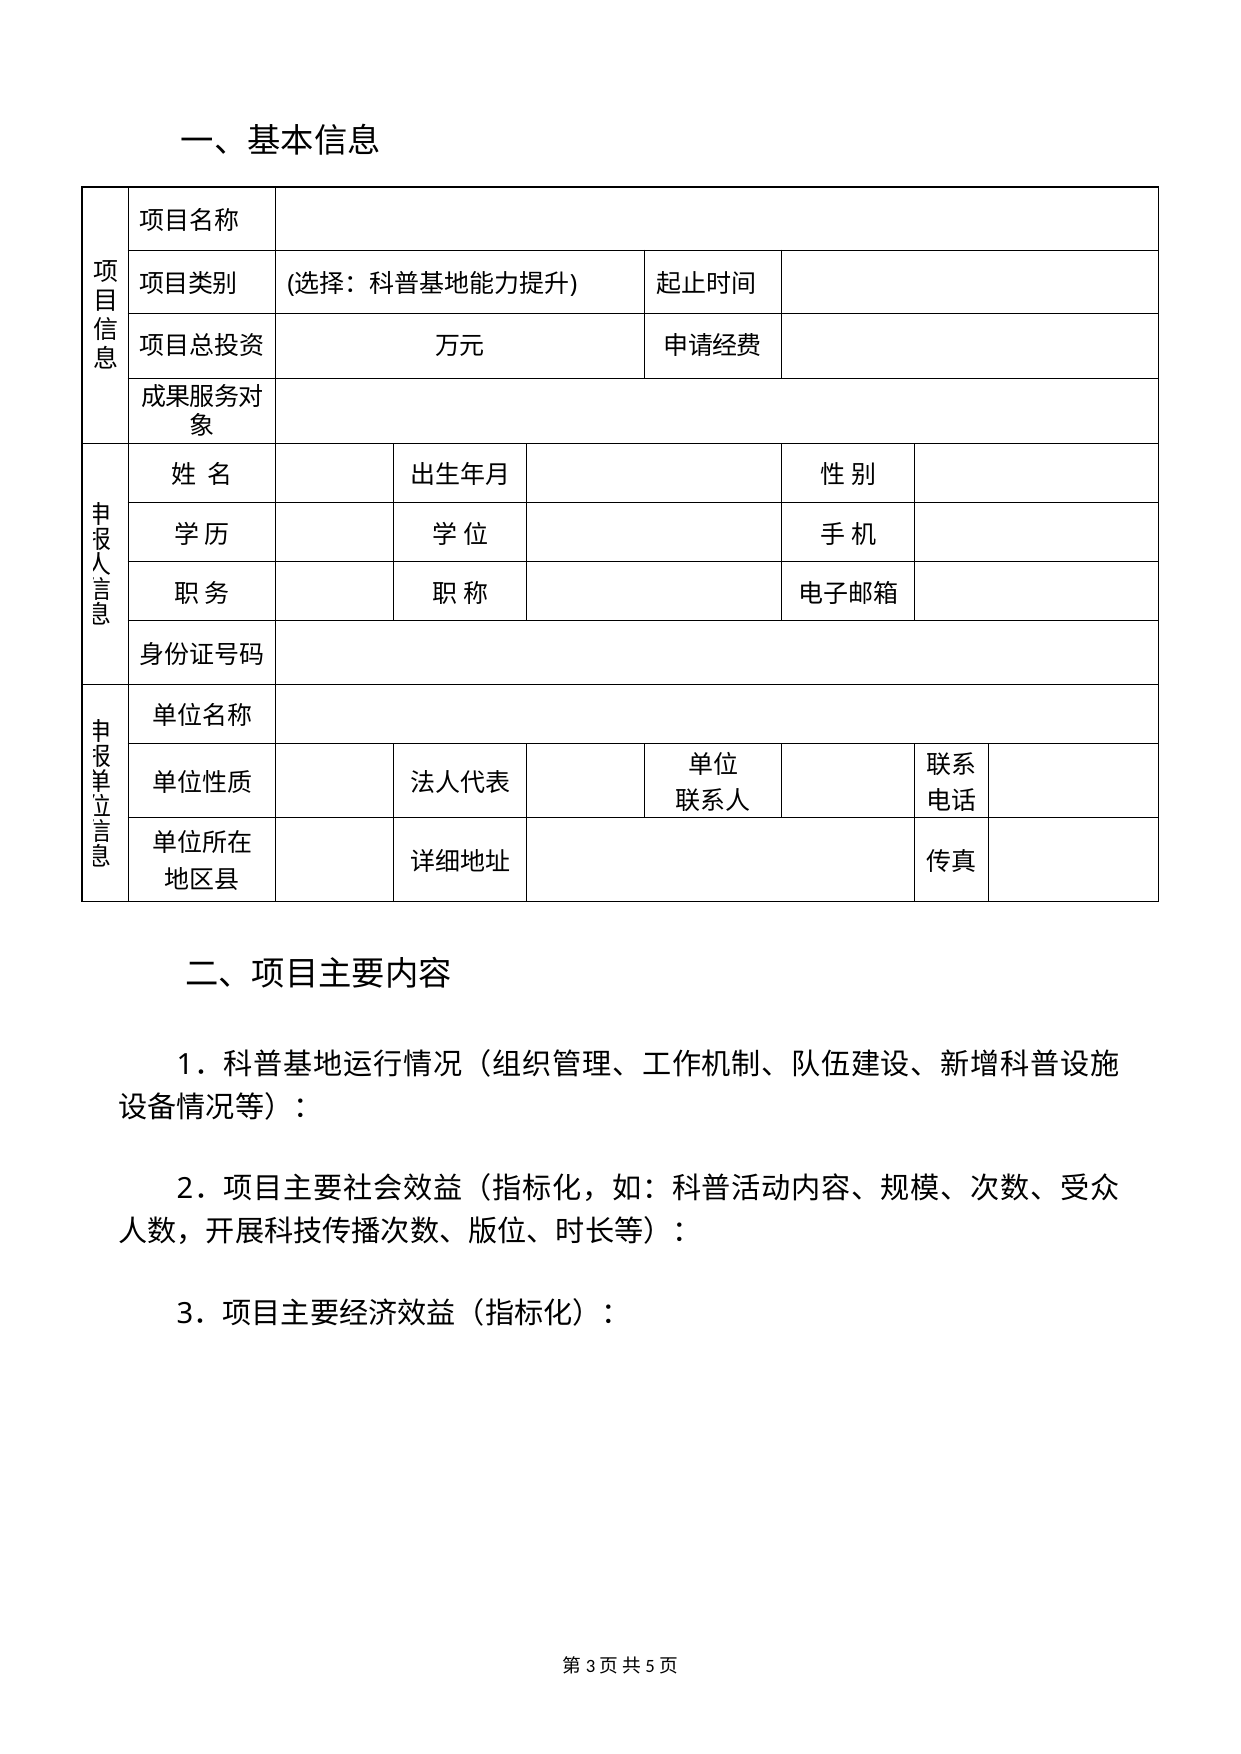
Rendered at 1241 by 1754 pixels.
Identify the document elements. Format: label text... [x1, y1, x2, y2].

table_cell (选择：科普基地能力提升) [276, 251, 644, 312]
table_header [276, 188, 1158, 249]
table_cell [276, 503, 393, 561]
table_cell 项目类别 [129, 251, 275, 312]
table_cell 申报人信息 [83, 444, 128, 684]
table_cell [782, 251, 1158, 312]
table_cell [989, 744, 1158, 817]
table_cell 职 务 [129, 562, 275, 620]
text 2．项目主要社会效益（指标化，如：科普活动内容、规模、次数、受众人数，开展科技传播次数、版位、时长等）： [118, 1165, 1122, 1250]
table_cell 单位性质 [129, 744, 275, 817]
table_cell [915, 444, 1158, 502]
table_cell 万元 [276, 314, 644, 378]
table_cell 项目总投资 [129, 314, 275, 378]
table_cell 起止时间 [645, 251, 781, 312]
table_cell 详细地址 [394, 818, 526, 901]
table_cell 传真 [915, 818, 988, 901]
table_cell 身份证号码 [129, 621, 275, 684]
table_cell [276, 562, 393, 620]
table_cell [782, 314, 1158, 378]
table_cell 成果服务对象 [129, 379, 275, 443]
table_cell 学 位 [394, 503, 526, 561]
table_cell [915, 503, 1158, 561]
table_cell [527, 744, 644, 817]
table_cell 职 称 [394, 562, 526, 620]
table_cell [276, 744, 393, 817]
table_cell 法人代表 [394, 744, 526, 817]
table_cell [527, 444, 781, 502]
table_cell 单位 联系人 [645, 744, 781, 817]
text 二、项目主要内容 [118, 947, 1122, 995]
table_cell [276, 621, 1158, 684]
table_cell [915, 562, 1158, 620]
text 3．项目主要经济效益（指标化）： [118, 1289, 1122, 1332]
table_cell 性 别 [782, 444, 914, 502]
table_cell [276, 685, 1158, 743]
table_cell 手 机 [782, 503, 914, 561]
text 一、基本信息 [118, 114, 1122, 162]
table_cell 学 历 [129, 503, 275, 561]
table_cell 申请经费 [645, 314, 781, 378]
table_cell 出生年月 [394, 444, 526, 502]
table_cell 姓 名 [129, 444, 275, 502]
table_cell 单位所在 地区县 [129, 818, 275, 901]
table_cell [989, 818, 1158, 901]
table_cell 单位名称 [129, 685, 275, 743]
table_cell 申报单位信息 [83, 685, 128, 901]
table_cell 联系电话 [915, 744, 988, 817]
table_header 项目名称 [129, 188, 275, 249]
table_cell [276, 379, 1158, 443]
table_cell [527, 562, 781, 620]
table_cell [527, 818, 914, 901]
table_header 项目信息 [83, 188, 128, 443]
table_cell [782, 744, 914, 817]
table_cell [276, 444, 393, 502]
table_cell 电子邮箱 [782, 562, 914, 620]
table_cell [527, 503, 781, 561]
text 1．科普基地运行情况（组织管理、工作机制、队伍建设、新增科普设施设备情况等）： [118, 1041, 1122, 1125]
table_cell [276, 818, 393, 901]
